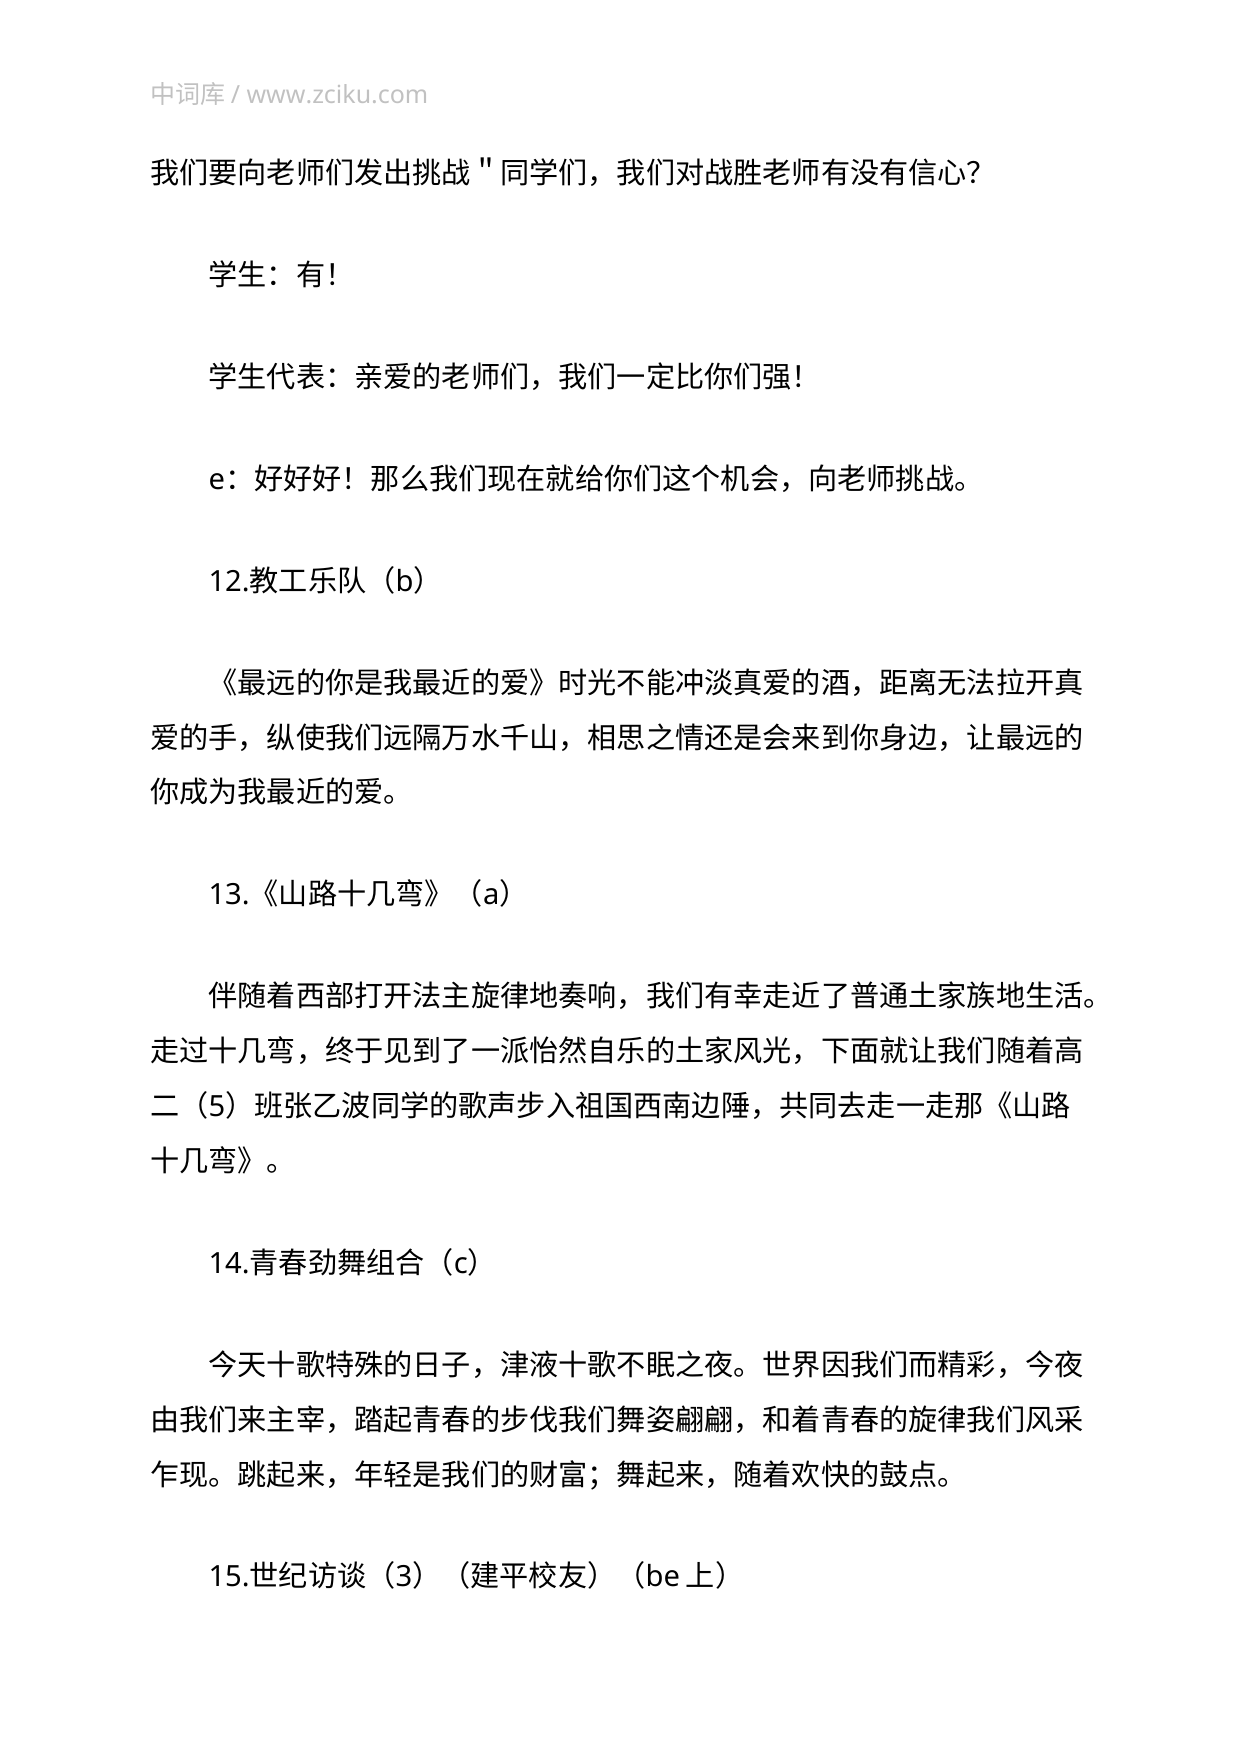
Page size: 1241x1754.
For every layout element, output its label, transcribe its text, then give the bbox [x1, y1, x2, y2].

text 14.青春劲舞组合（c） [150, 1239, 1090, 1282]
text 学生代表：亲爱的老师们，我们一定比你们强！ [150, 353, 1090, 396]
text 15.世纪访谈（3）（建平校友）（be上） [150, 1553, 1090, 1595]
text 12.教工乐队（b） [150, 557, 1090, 600]
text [150, 150, 1090, 192]
text 13.《山路十几弯》（a） [150, 871, 1090, 913]
text e：好好好！那么我们现在就给你们这个机会，向老师挑战。 [150, 455, 1090, 498]
text 学生：有！ [150, 252, 1090, 294]
text 今天十歌特殊的日子，津液十歌不眠之夜。世界因我们而精彩，今夜由我们来主宰，踏起青春的步伐我们舞姿翩翩，和着青春的旋律我们风采乍现。跳起来，年轻是我们的财富；舞起来，随着欢快的鼓点。 [150, 1341, 1090, 1493]
text 伴随着西部打开法主旋律地奏响，我们有幸走近了普通土家族地生活。走过十几弯，终于见到了一派怡然自乐的土家风光，下面就让我们随着高二（5）班张乙波同学的歌声步入祖国西南边陲，共同去走一走那《山路十几弯》。 [150, 973, 1090, 1180]
text 《最远的你是我最近的爱》时光不能冲淡真爱的酒，距离无法拉开真爱的手，纵使我们远隔万水千山，相思之情还是会来到你身边，让最远的你成为我最近的爱。 [150, 659, 1090, 811]
